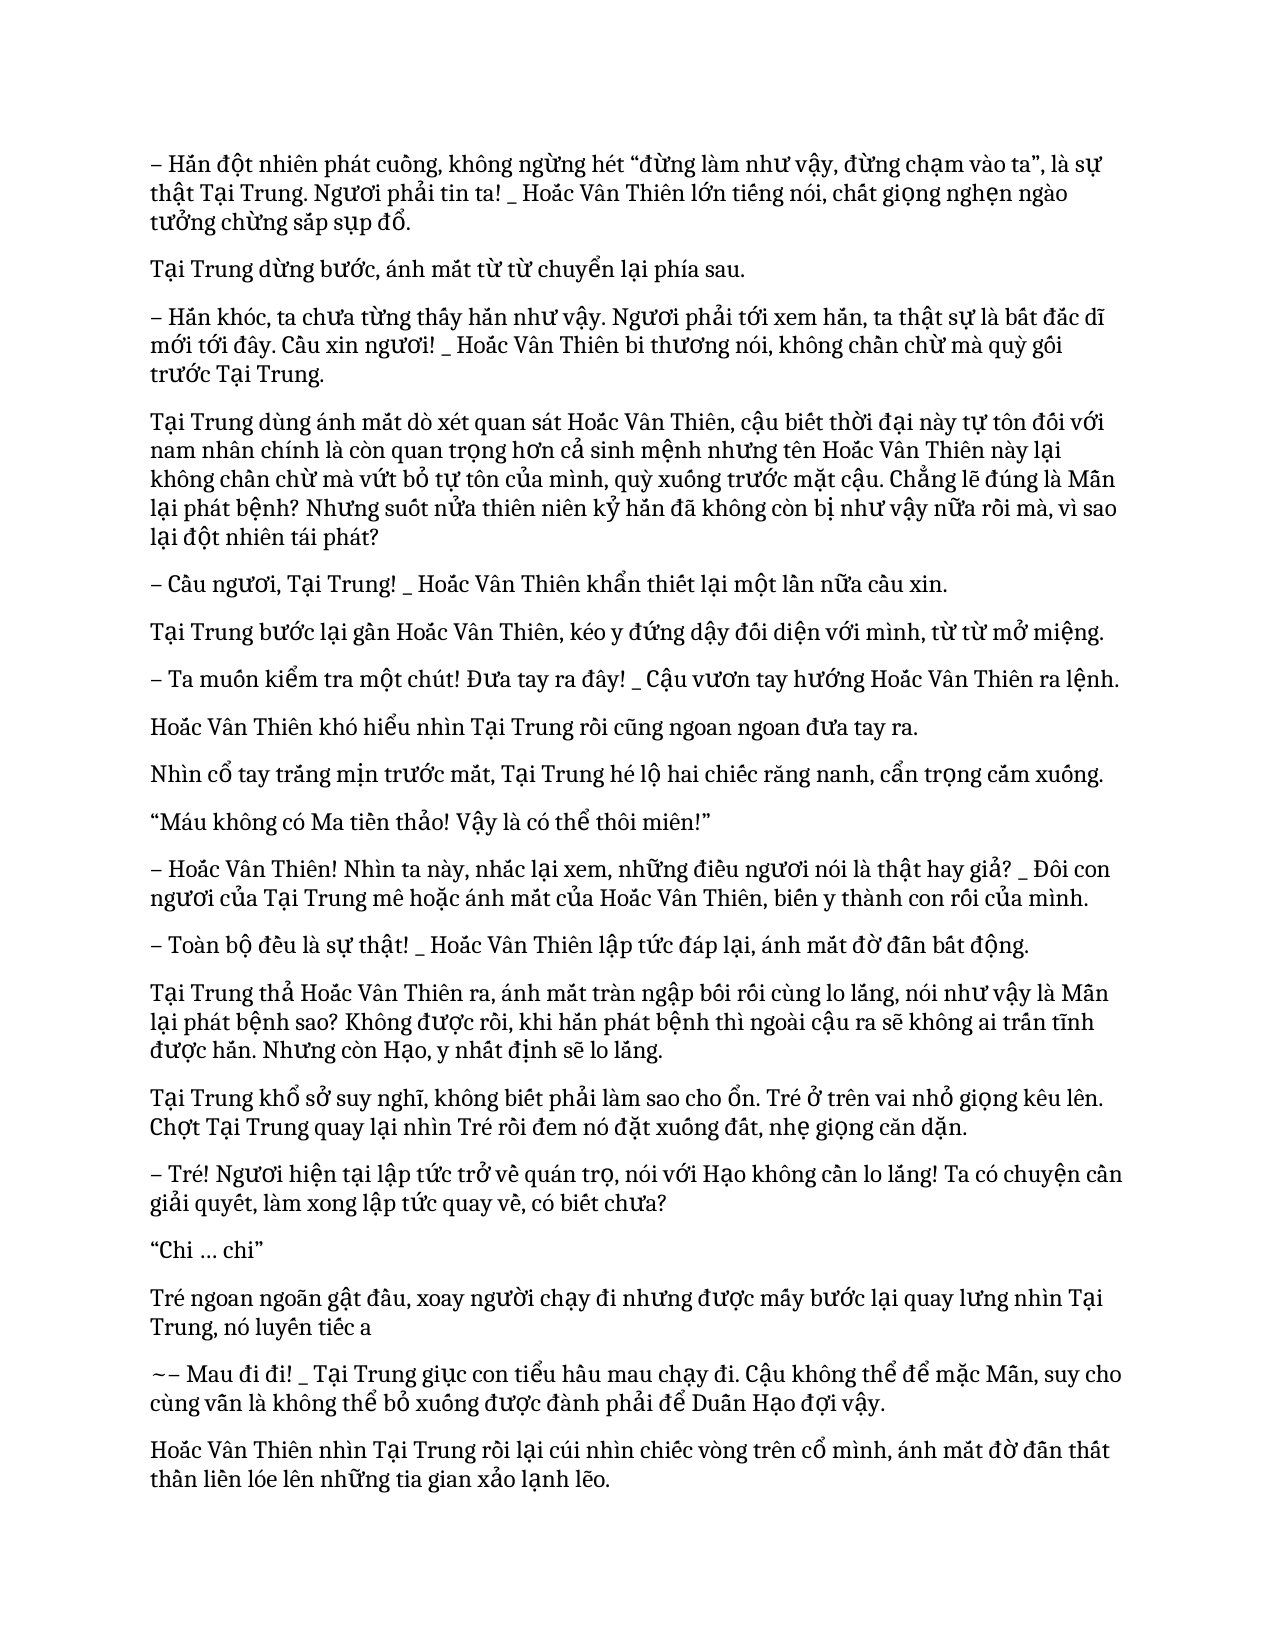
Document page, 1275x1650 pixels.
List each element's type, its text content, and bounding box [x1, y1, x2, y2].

text – Toàn bộ đều là sự thật! _ Hoắc Vân Thiên lập tức đáp lại, ánh mắt đờ đẫn bất động. [150, 931, 1125, 960]
text Tại Trung thả Hoắc Vân Thiên ra, ánh mắt tràn ngập bối rối cùng lo lắng, nói như vậy là Mẫn lại phát bệnh sao? Không được rồi, khi hắn phát bệnh thì ngoài cậu ra sẽ không ai trấn tĩnh được hắn. Nhưng còn Hạo, y nhất định sẽ lo lắng. [150, 979, 1125, 1065]
text Tại Trung dừng bước, ánh mắt từ từ chuyển lại phía sau. [150, 255, 1125, 284]
text – Tré! Ngươi hiện tại lập tức trở về quán trọ, nói với Hạo không cần lo lắng! Ta có chuyện cần giải quyết, làm xong lập tức quay về, có biết chưa? [150, 1160, 1125, 1217]
text Hoắc Vân Thiên nhìn Tại Trung rồi lại cúi nhìn chiếc vòng trên cổ mình, ánh mắt đờ đẫn thất thần liền lóe lên những tia gian xảo lạnh lẽo. [150, 1436, 1125, 1494]
text – Cầu ngươi, Tại Trung! _ Hoắc Vân Thiên khẩn thiết lại một lần nữa cầu xin. [150, 570, 1125, 599]
text “Chi … chi” [150, 1236, 1125, 1265]
text Tại Trung khổ sở suy nghĩ, không biết phải làm sao cho ổn. Tré ở trên vai nhỏ giọng kêu lên. Chợt Tại Trung quay lại nhìn Tré rồi đem nó đặt xuống đất, nhẹ giọng căn dặn. [150, 1084, 1125, 1141]
text Tại Trung dùng ánh mắt dò xét quan sát Hoắc Vân Thiên, cậu biết thời đại này tự tôn đối với nam nhân chính là còn quan trọng hơn cả sinh mệnh nhưng tên Hoắc Vân Thiên này lại không chần chừ mà vứt bỏ tự tôn của mình, quỳ xuống trước mặt cậu. Chẳng lẽ đúng là Mẫn lại phát bệnh? Nhưng suốt nửa thiên niên kỷ hắn đã không còn bị như vậy nữa rồi mà, vì sao lại đột nhiên tái phát? [150, 407, 1125, 551]
text “Máu không có Ma tiền thảo! Vậy là có thể thôi miên!” [150, 807, 1125, 836]
text Nhìn cổ tay trắng mịn trước mắt, Tại Trung hé lộ hai chiếc răng nanh, cẩn trọng cắm xuống. [150, 760, 1125, 789]
text – Hoắc Vân Thiên! Nhìn ta này, nhắc lại xem, những điều ngươi nói là thật hay giả? _ Đôi con ngươi của Tại Trung mê hoặc ánh mắt của Hoắc Vân Thiên, biến y thành con rối của mình. [150, 855, 1125, 912]
text ~– Mau đi đi! _ Tại Trung giục con tiểu hầu mau chạy đi. Cậu không thể để mặc Mẫn, suy cho cùng vẫn là không thể bỏ xuống được đành phải để Duẫn Hạo đợi vậy. [150, 1360, 1125, 1417]
text – Hắn đột nhiên phát cuồng, không ngừng hét “đừng làm như vậy, đừng chạm vào ta”, là sự thật Tại Trung. Ngươi phải tin ta! _ Hoắc Vân Thiên lớn tiếng nói, chất giọng nghẹn ngào tưởng chừng sắp sụp đổ. [150, 150, 1125, 236]
text – Ta muốn kiểm tra một chút! Đưa tay ra đây! _ Cậu vươn tay hướng Hoắc Vân Thiên ra lệnh. [150, 665, 1125, 694]
text Tré ngoan ngoãn gật đầu, xoay người chạy đi nhưng được mấy bước lại quay lưng nhìn Tại Trung, nó luyến tiếc a [150, 1284, 1125, 1341]
text Hoắc Vân Thiên khó hiểu nhìn Tại Trung rồi cũng ngoan ngoan đưa tay ra. [150, 712, 1125, 741]
text Tại Trung bước lại gần Hoắc Vân Thiên, kéo y đứng dậy đối diện với mình, từ từ mở miệng. [150, 617, 1125, 646]
text – Hắn khóc, ta chưa từng thấy hắn như vậy. Ngươi phải tới xem hắn, ta thật sự là bất đắc dĩ mới tới đây. Cầu xin ngươi! _ Hoắc Vân Thiên bi thương nói, không chần chừ mà quỳ gối trước Tại Trung. [150, 302, 1125, 389]
